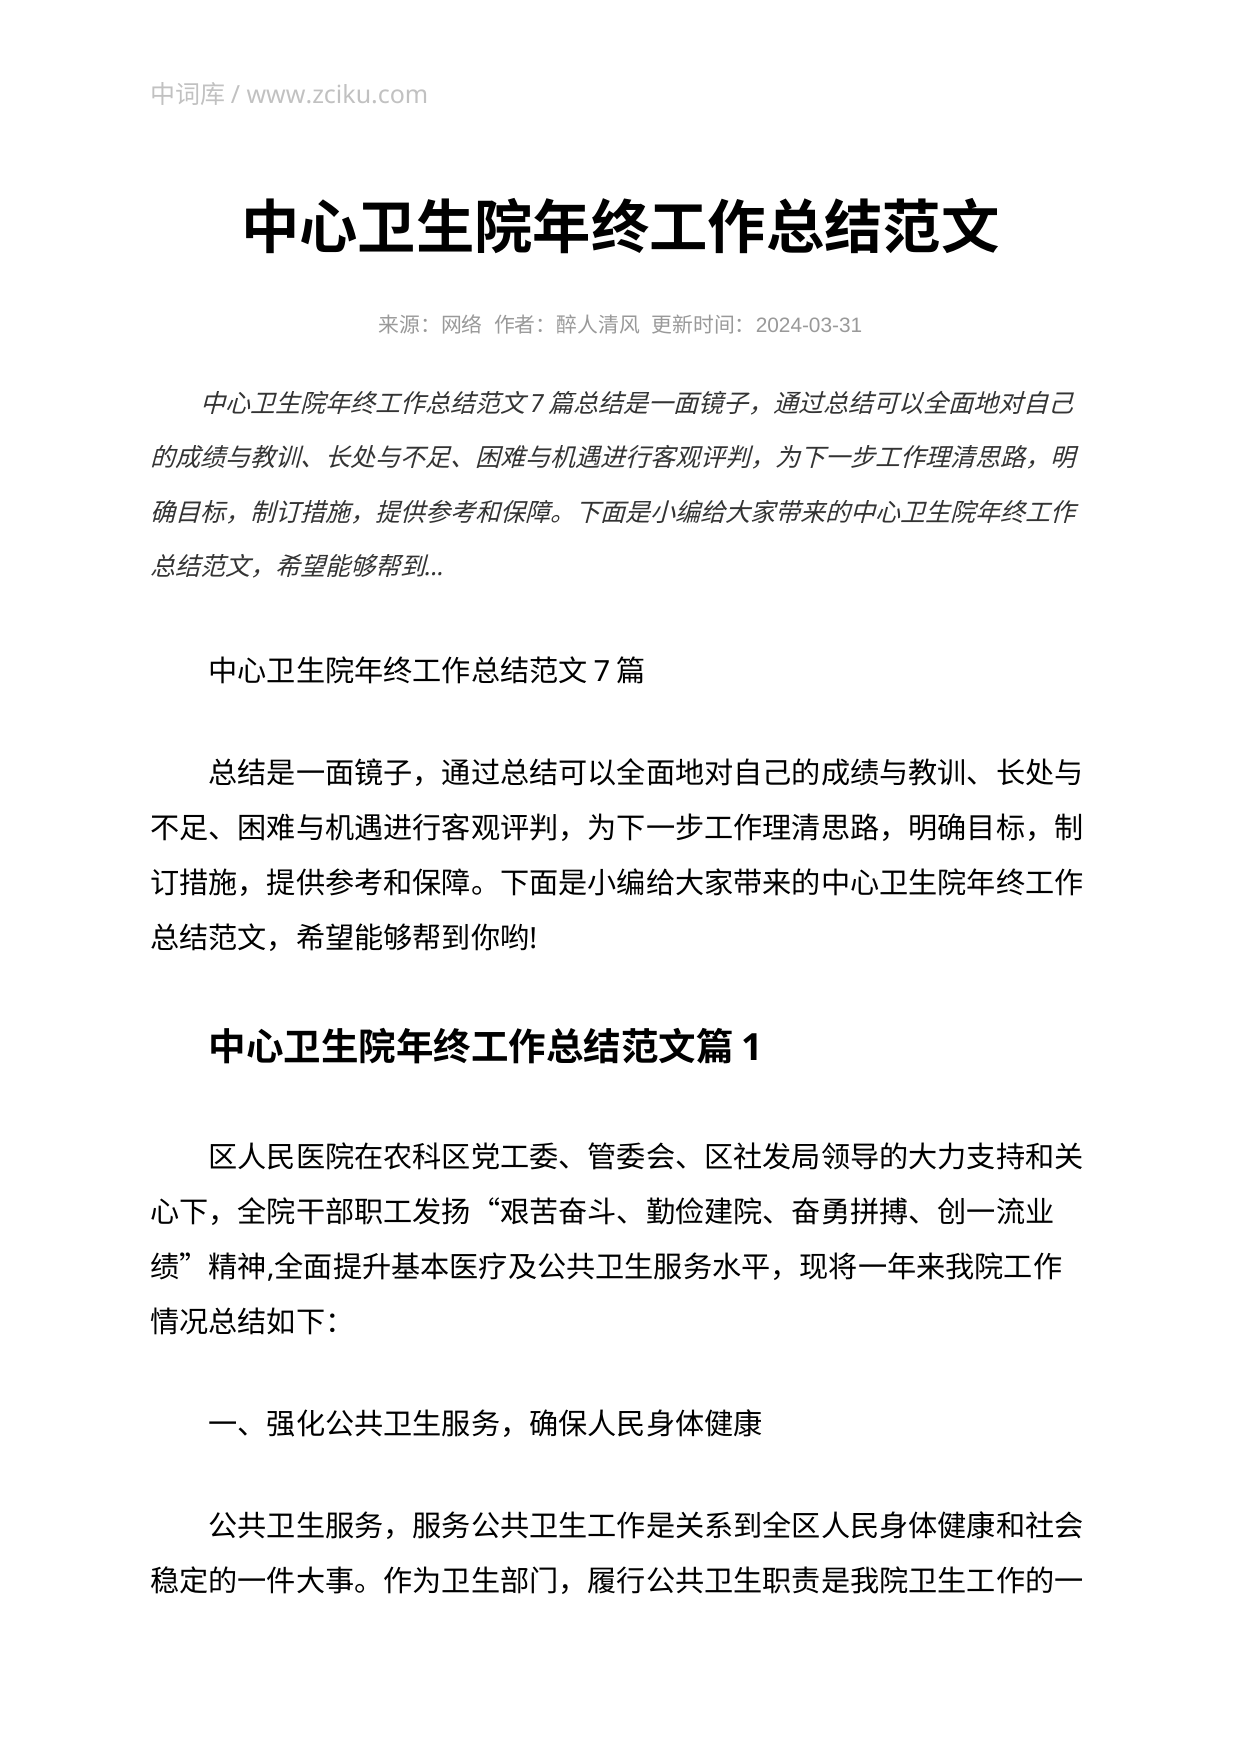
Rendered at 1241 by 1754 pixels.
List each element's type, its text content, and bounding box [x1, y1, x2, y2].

text 总结是一面镜子，通过总结可以全面地对自己的成绩与教训、长处与不足、困难与机遇进行客观评判，为下一步工作理清思路，明确目标，制订措施，提供参考和保障。下面是小编给大家带来的中心卫生院年终工作总结范文，希望能够帮到你哟! [150, 750, 1090, 957]
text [150, 1502, 1090, 1599]
text 中心卫生院年终工作总结范文7篇总结是一面镜子，通过总结可以全面地对自己的成绩与教训、长处与不足、困难与机遇进行客观评判，为下一步工作理清思路，明确目标，制订措施，提供参考和保障。下面是小编给大家带来的中心卫生院年终工作总结范文，希望能够帮到... [150, 383, 1090, 583]
subtitle 中心卫生院年终工作总结范文 [150, 181, 1090, 266]
text 中心卫生院年终工作总结范文篇1 [150, 1016, 1090, 1071]
text 一、强化公共卫生服务，确保人民身体健康 [150, 1401, 1090, 1443]
text 来源：网络 作者：醉人清风 更新时间：2024-03-31 [150, 313, 1090, 337]
text 区人民医院在农科区党工委、管委会、区社发局领导的大力支持和关心下，全院干部职工发扬“艰苦奋斗、勤俭建院、奋勇拼搏、创一流业绩”精神,全面提升基本医疗及公共卫生服务水平，现将一年来我院工作情况总结如下： [150, 1134, 1090, 1341]
text 中心卫生院年终工作总结范文7篇 [150, 648, 1090, 690]
